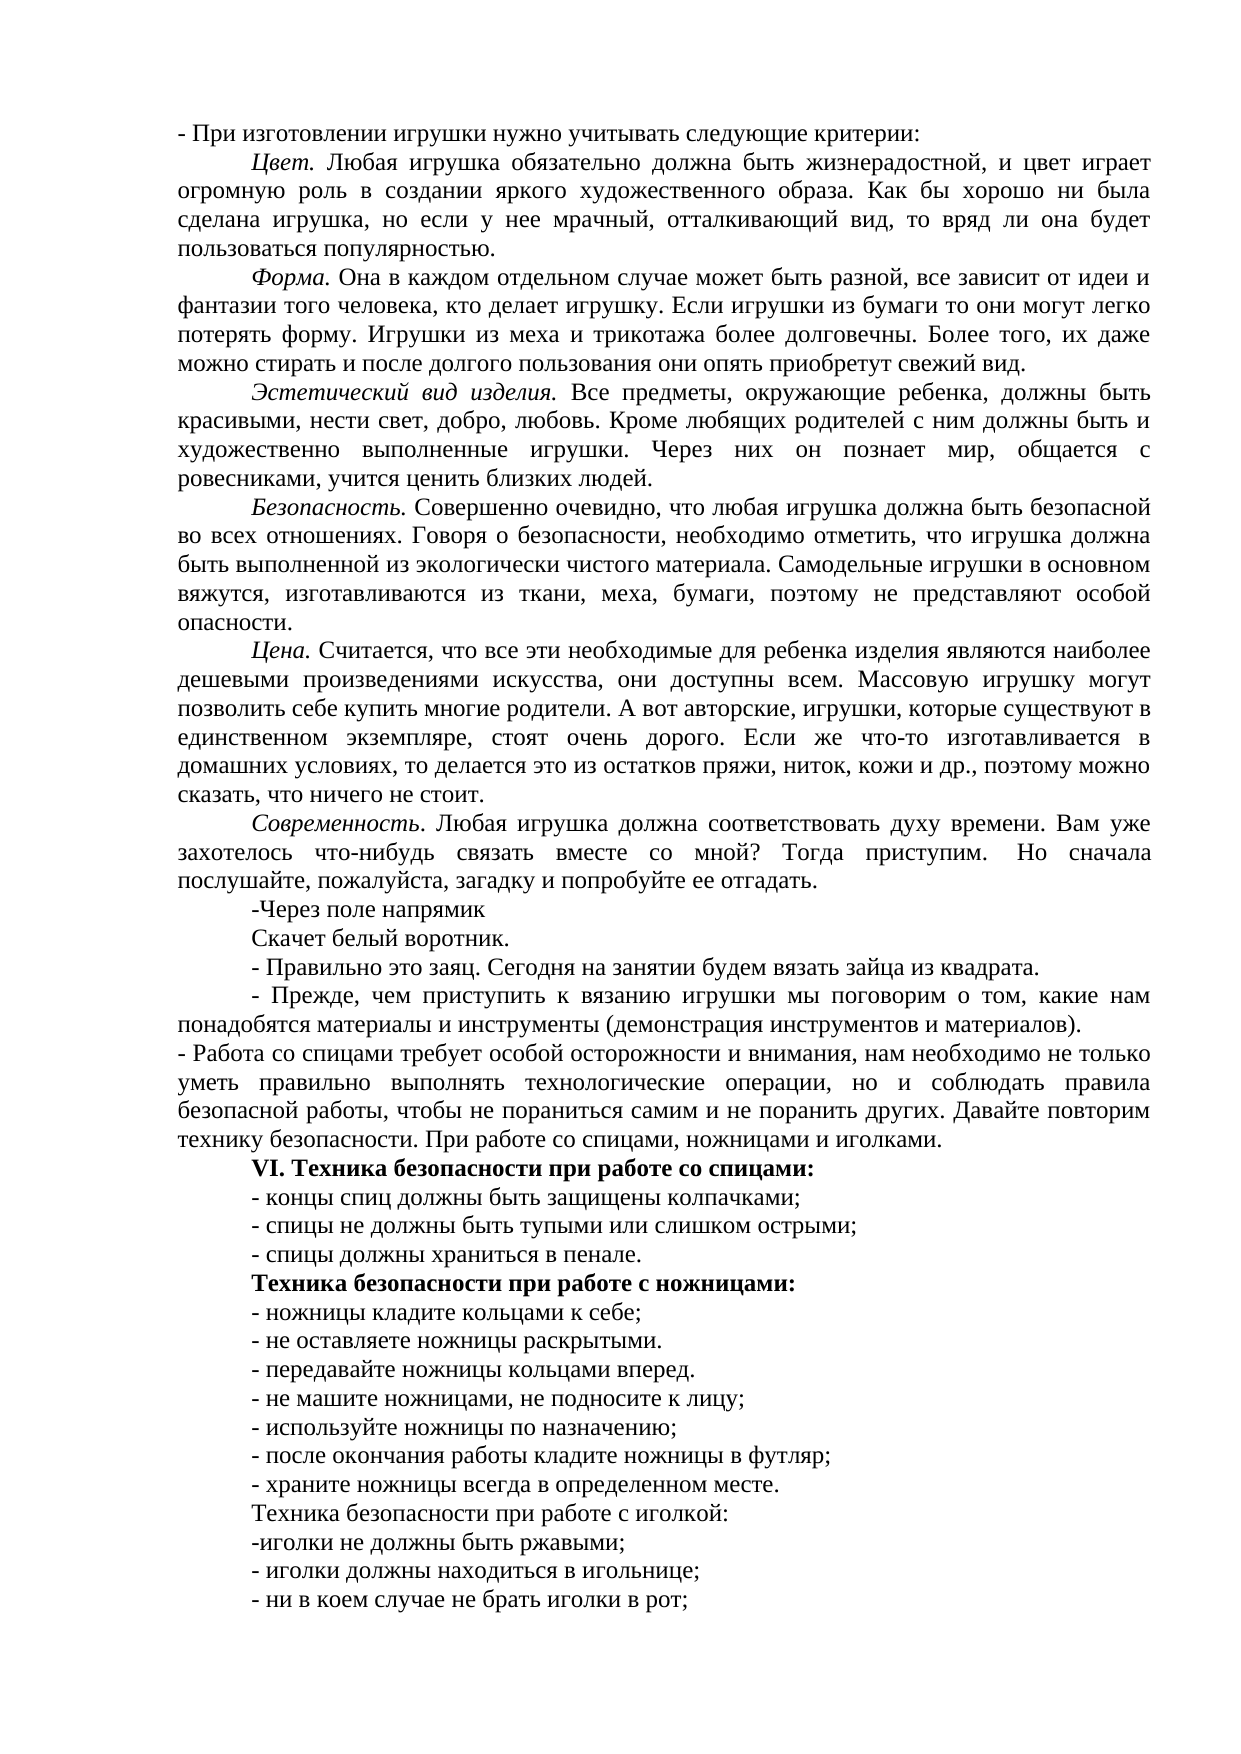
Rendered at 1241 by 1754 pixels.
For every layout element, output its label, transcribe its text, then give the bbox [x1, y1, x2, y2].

text -Через поле напрямик [177, 894, 1152, 923]
text Форма. Она в каждом отдельном случае может быть разной, все зависит от идеи и фантазии того человека, кто делает игрушку. Если игрушки из бумаги то они могут легко потерять форму. Игрушки из меха и трикотажа более долговечны. Более того, их даже можно стирать и после долгого пользования они опять приобретут свежий вид. [177, 262, 1152, 377]
text - используйте ножницы по назначению; [177, 1412, 1152, 1441]
text Безопасность. Совершенно очевидно, что любая игрушка должна быть безопасной во всех отношениях. Говоря о безопасности, необходимо отметить, что игрушка должна быть выполненной из экологически чистого материала. Самодельные игрушки в основном вяжутся, изготавливаются из ткани, меха, бумаги, поэтому не представляют особой опасности. [177, 492, 1152, 636]
text - после окончания работы кладите ножницы в футляр; [177, 1441, 1152, 1469]
text Современность. Любая игрушка должна соответствовать духу времени. Вам уже захотелось что-нибудь связать вместе со мной? Тогда приступим. Но сначала послушайте, пожалуйста, загадку и попробуйте ее отгадать. [177, 808, 1152, 894]
text - передавайте ножницы кольцами вперед. [177, 1354, 1152, 1383]
text Цена. Считается, что все эти необходимые для ребенка изделия являются наиболее дешевыми произведениями искусства, они доступны всем. Массовую игрушку могут позволить себе купить многие родители. А вот авторские, игрушки, которые существуют в единственном экземпляре, стоят очень дорого. Если же что-то изготавливается в домашних условиях, то делается это из остатков пряжи, ниток, кожи и др., поэтому можно сказать, что ничего не стоит. [177, 636, 1152, 808]
text - концы спиц должны быть защищены колпачками; [177, 1182, 1152, 1211]
text - спицы не должны быть тупыми или слишком острыми; [177, 1211, 1152, 1239]
text Цвет. Любая игрушка обязательно должна быть жизнерадостной, и цвет играет огромную роль в создании яркого художественного образа. Как бы хорошо ни была сделана игрушка, но если у нее мрачный, отталкивающий вид, то вряд ли она будет пользоваться популярностью. [177, 147, 1152, 262]
text Скачет белый воротник. [177, 923, 1152, 952]
text -иголки не должны быть ржавыми; [177, 1527, 1152, 1556]
text - Правильно это заяц. Сегодня на занятии будем вязать зайца из квадрата. [177, 952, 1152, 981]
text - ножницы кладите кольцами к себе; [177, 1297, 1152, 1326]
text Эстетический вид изделия. Все предметы, окружающие ребенка, должны быть красивыми, нести свет, добро, любовь. Кроме любящих родителей с ним должны быть и художественно выполненные игрушки. Через них он познает мир, общается с ровесниками, учится ценить близких людей. [177, 377, 1152, 492]
text - не оставляете ножницы раскрытыми. [177, 1326, 1152, 1354]
text - храните ножницы всегда в определенном месте. [177, 1469, 1152, 1498]
text VI. Техника безопасности при работе со спицами: [177, 1153, 1152, 1182]
text - спицы должны храниться в пенале. [177, 1239, 1152, 1268]
text - Прежде, чем приступить к вязанию игрушки мы поговорим о том, какие нам понадобятся материалы и инструменты (демонстрация инструментов и материалов). [177, 981, 1152, 1038]
text - иголки должны находиться в игольнице; [177, 1556, 1152, 1584]
text Техника безопасности при работе с иголкой: [177, 1498, 1152, 1527]
text - ни в коем случае не брать иголки в рот; [177, 1584, 1152, 1613]
text - не машите ножницами, не подносите к лицу; [177, 1383, 1152, 1412]
text Техника безопасности при работе с ножницами: [177, 1268, 1152, 1297]
text - Работа со спицами требует особой осторожности и внимания, нам необходимо не только уметь правильно выполнять технологические операции, но и соблюдать правила безопасной работы, чтобы не пораниться самим и не поранить других. Давайте повторим технику безопасности. При работе со спицами, ножницами и иголками. [177, 1038, 1152, 1153]
text - При изготовлении игрушки нужно учитывать следующие критерии: [177, 118, 1152, 147]
